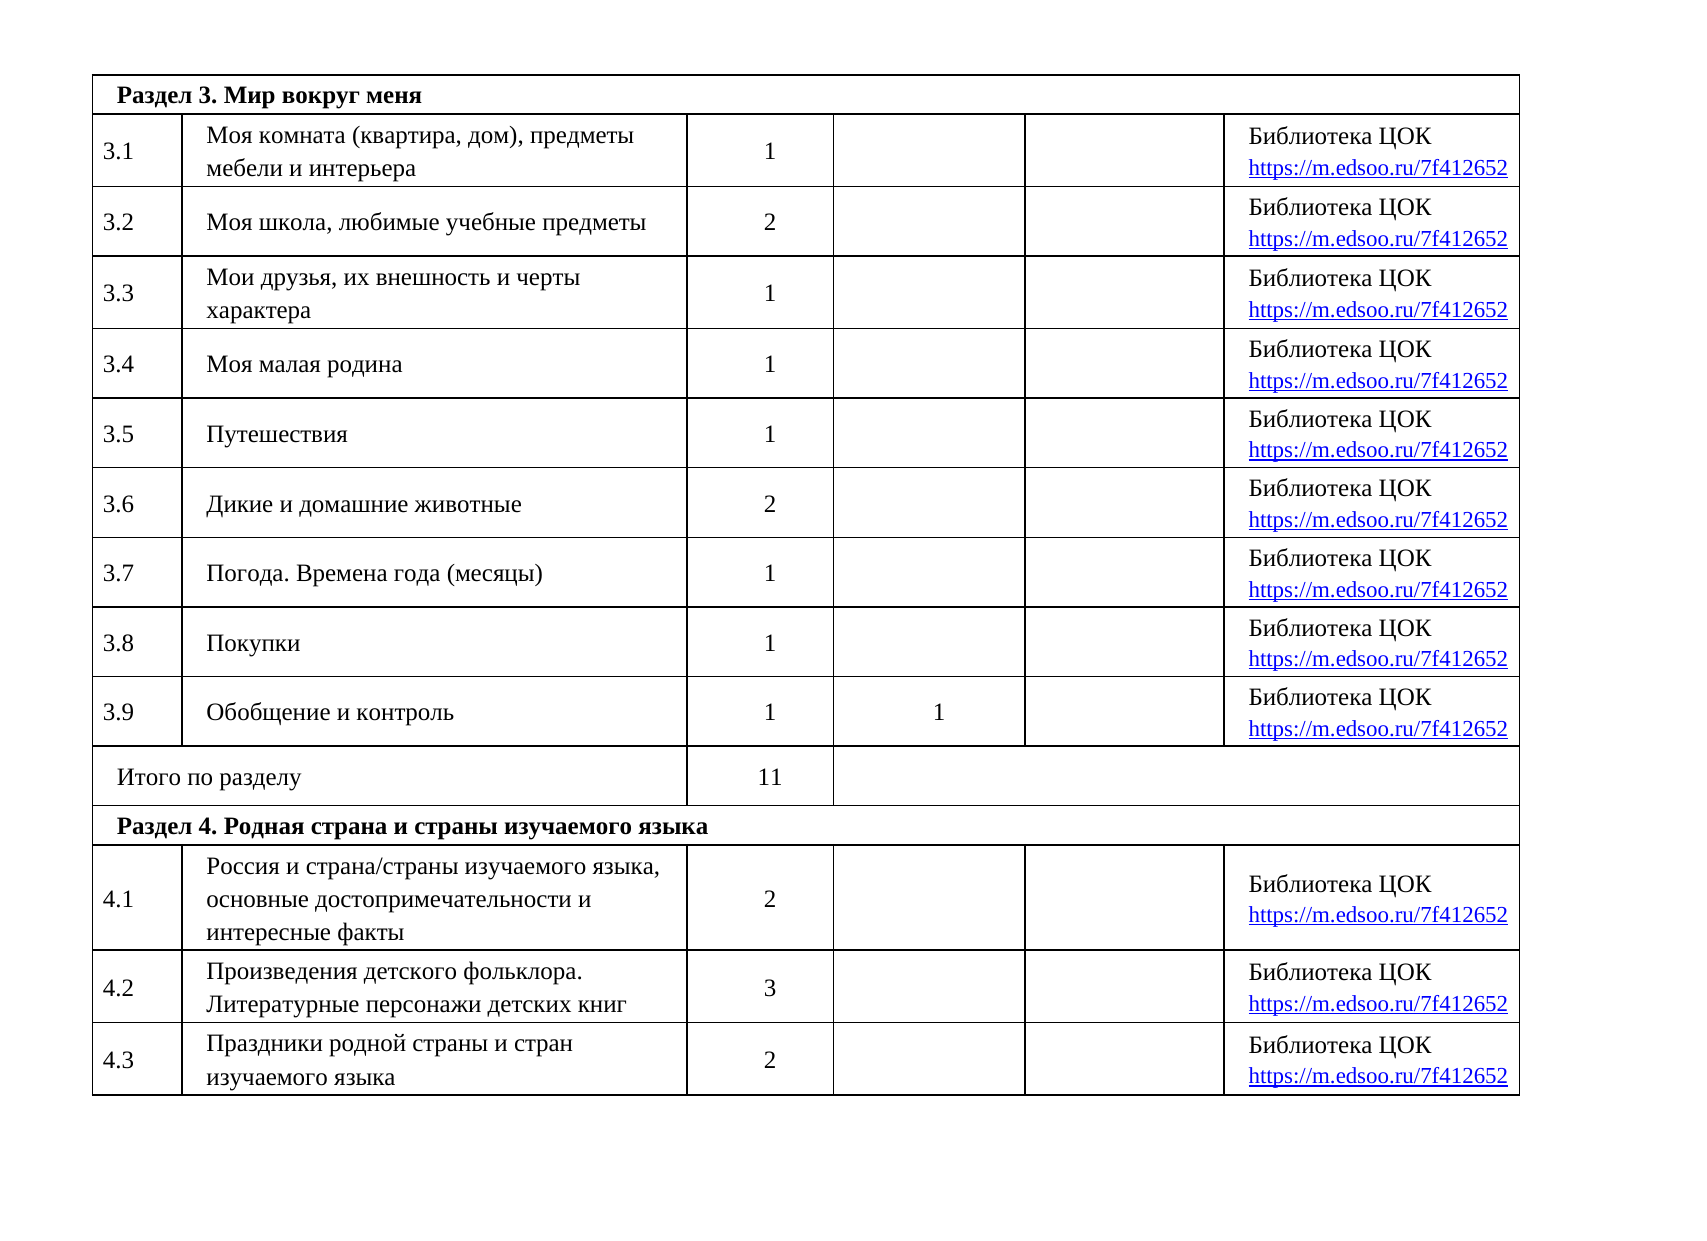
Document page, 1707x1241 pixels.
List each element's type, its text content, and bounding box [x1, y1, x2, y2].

table_cell [834, 1023, 1024, 1094]
table_cell 2 [688, 846, 833, 949]
table_cell 4.3 [93, 1023, 181, 1094]
table_cell [1026, 399, 1223, 467]
table_cell [834, 747, 1519, 804]
table_cell Дикие и домашние животные [183, 468, 686, 536]
table_cell Моя школа, любимые учебные предметы [183, 187, 686, 255]
table_cell [834, 115, 1024, 186]
table_cell Россия и страна/страны изучаемого языка, основные достопримечательности и интересные факты [183, 846, 686, 949]
table_cell Праздники родной страны и стран изучаемого языка [183, 1023, 686, 1094]
table_cell Библиотека ЦОК https://m.edsoo.ru/7f412652 [1225, 608, 1519, 676]
table_cell [1026, 115, 1223, 186]
table_cell 1 [688, 257, 833, 328]
table_cell Библиотека ЦОК https://m.edsoo.ru/7f412652 [1225, 468, 1519, 536]
table_cell 1 [688, 399, 833, 467]
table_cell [1225, 951, 1519, 1022]
table_cell 3 [688, 951, 833, 1022]
table_cell Библиотека ЦОК https://m.edsoo.ru/7f412652 [1225, 677, 1519, 745]
table_cell 2 [688, 187, 833, 255]
table_cell [1026, 257, 1223, 328]
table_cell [1225, 1023, 1519, 1094]
table_cell Мои друзья, их внешность и черты характера [183, 257, 686, 328]
table_cell [834, 257, 1024, 328]
table_cell [834, 399, 1024, 467]
table_cell Обобщение и контроль [183, 677, 686, 745]
table_cell 3.9 [93, 677, 181, 745]
table_cell [1026, 846, 1223, 949]
table_cell [1026, 468, 1223, 536]
table_cell [834, 468, 1024, 536]
table_cell 11 [688, 747, 833, 804]
table_cell 1 [688, 538, 833, 606]
table_cell 1 [688, 329, 833, 397]
table_cell 2 [688, 1023, 833, 1094]
table_cell Библиотека ЦОК https://m.edsoo.ru/7f412652 [1225, 257, 1519, 328]
table_cell [1026, 329, 1223, 397]
table_cell Путешествия [183, 399, 686, 467]
table_cell 1 [834, 677, 1024, 745]
table_cell [834, 538, 1024, 606]
table_cell 3.7 [93, 538, 181, 606]
table_cell 3.3 [93, 257, 181, 328]
table_cell Библиотека ЦОК https://m.edsoo.ru/7f412652 [1225, 399, 1519, 467]
table_cell 3.2 [93, 187, 181, 255]
table_cell 2 [688, 468, 833, 536]
table_cell 3.6 [93, 468, 181, 536]
table_cell [1026, 608, 1223, 676]
table_cell Раздел 3. Мир вокруг меня [93, 76, 1519, 113]
table_cell [1026, 538, 1223, 606]
table_cell Раздел 4. Родная страна и страны изучаемого языка [93, 806, 1519, 844]
table_cell Погода. Времена года (месяцы) [183, 538, 686, 606]
table_cell Моя комната (квартира, дом), предметы мебели и интерьера [183, 115, 686, 186]
table_cell [1026, 677, 1223, 745]
table_cell [834, 187, 1024, 255]
table_cell [1026, 1023, 1223, 1094]
table_cell 1 [688, 677, 833, 745]
table_cell Итого по разделу [93, 747, 686, 804]
table_cell 1 [688, 115, 833, 186]
table_cell Покупки [183, 608, 686, 676]
table_cell 3.1 [93, 115, 181, 186]
table_cell [834, 608, 1024, 676]
table_cell Библиотека ЦОК https://m.edsoo.ru/7f412652 [1225, 329, 1519, 397]
table_cell 4.2 [93, 951, 181, 1022]
table_cell [834, 846, 1024, 949]
table_cell Моя малая родина [183, 329, 686, 397]
table_cell [834, 329, 1024, 397]
table_cell 3.5 [93, 399, 181, 467]
table_cell 3.8 [93, 608, 181, 676]
table_cell 3.4 [93, 329, 181, 397]
table_cell Произведения детского фольклора. Литературные персонажи детских книг [183, 951, 686, 1022]
table_cell 4.1 [93, 846, 181, 949]
table_cell 1 [688, 608, 833, 676]
table_cell [1026, 951, 1223, 1022]
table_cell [1225, 187, 1519, 255]
table_cell [1026, 187, 1223, 255]
table_cell [834, 951, 1024, 1022]
table_cell Библиотека ЦОК https://m.edsoo.ru/7f412652 [1225, 846, 1519, 949]
table_cell Библиотека ЦОК https://m.edsoo.ru/7f412652 [1225, 538, 1519, 606]
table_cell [1225, 115, 1519, 186]
